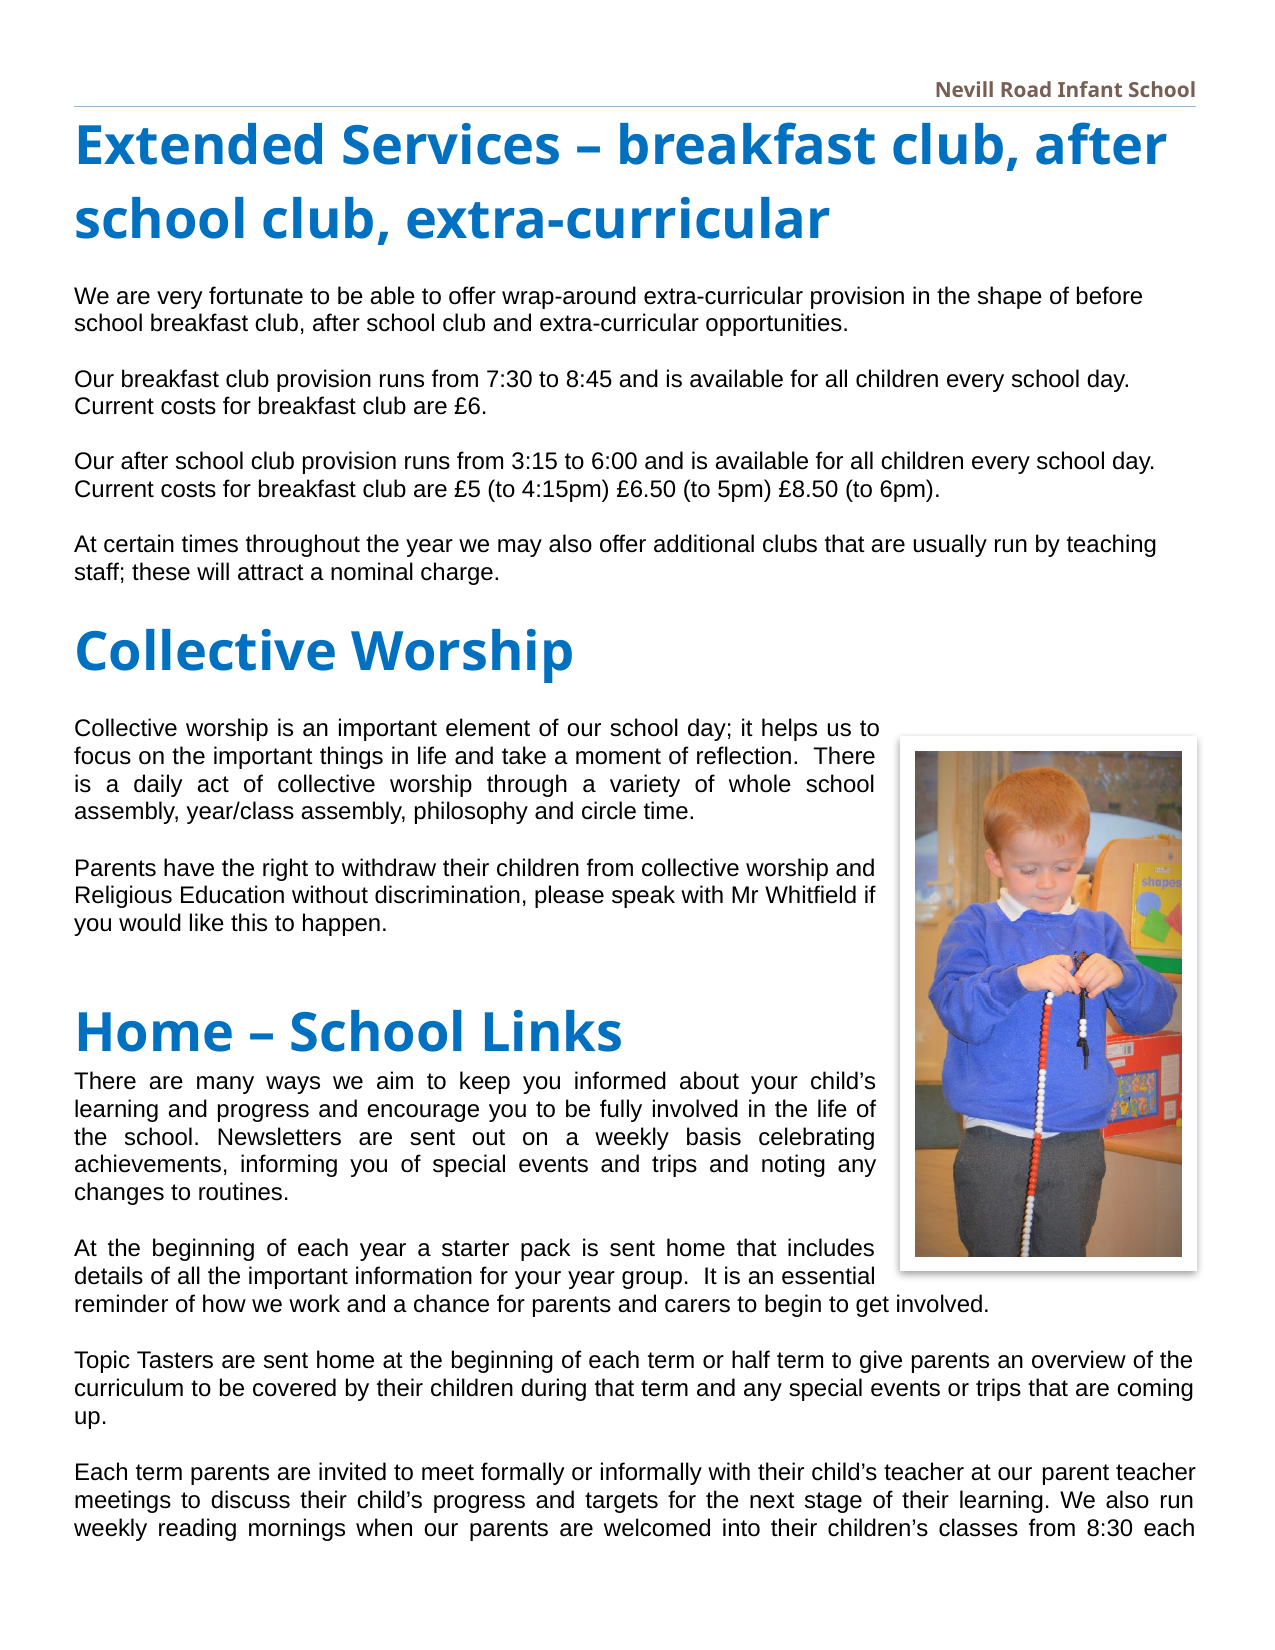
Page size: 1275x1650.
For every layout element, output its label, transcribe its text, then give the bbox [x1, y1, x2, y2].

text We are very fortunate to be able to offer wrap-around extra-curricular provision in the shape of before school breakfast club, after school club and extra-curricular opportunities. [74, 282, 1196, 337]
text Collective Worship [74, 613, 1196, 687]
text Parents have the right to withdraw their children from collective worship and Religious Education without discrimination, please speak with Mr Whitfield if you would like this to happen. [74, 854, 894, 937]
text Our after school club provision runs from 3:15 to 6:00 and is available for all children every school day. Current costs for breakfast club are £5 (to 4:15pm) £6.50 (to 5pm) £8.50 (to 6pm). [74, 447, 1196, 502]
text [74, 1458, 1196, 1541]
text There are many ways we aim to keep you informed about your child’s learning and progress and encourage you to be fully involved in the life of the school. Newsletters are sent out on a weekly basis celebrating achievements, informing you of special events and trips and noting any changes to routines. [74, 1067, 894, 1205]
text At certain times throughout the year we may also offer additional clubs that are usually run by teaching staff; these will attract a nominal charge. [74, 530, 1196, 585]
text Extended Services – breakfast club, after school club, extra-curricular [74, 107, 1196, 254]
text Home – School Links [74, 993, 894, 1067]
text Collective worship is an important element of our school day; it helps us to focus on the important things in life and take a moment of reflection. There is a daily act of collective worship through a variety of whole school assembly, year/class assembly, philosophy and circle time. [74, 714, 1196, 825]
text Topic Tasters are sent home at the beginning of each term or half term to give parents an overview of the curriculum to be covered by their children during that term and any special events or trips that are coming up. [74, 1346, 1196, 1429]
text At the beginning of each year a starter pack is sent home that includes details of all the important information for your year group. It is an essential reminder of how we work and a chance for parents and carers to begin to get involved. [74, 1234, 1196, 1317]
picture [915, 751, 1182, 1257]
text Our breakfast club provision runs from 7:30 to 8:45 and is available for all children every school day. Current costs for breakfast club are £6. [74, 364, 1196, 420]
